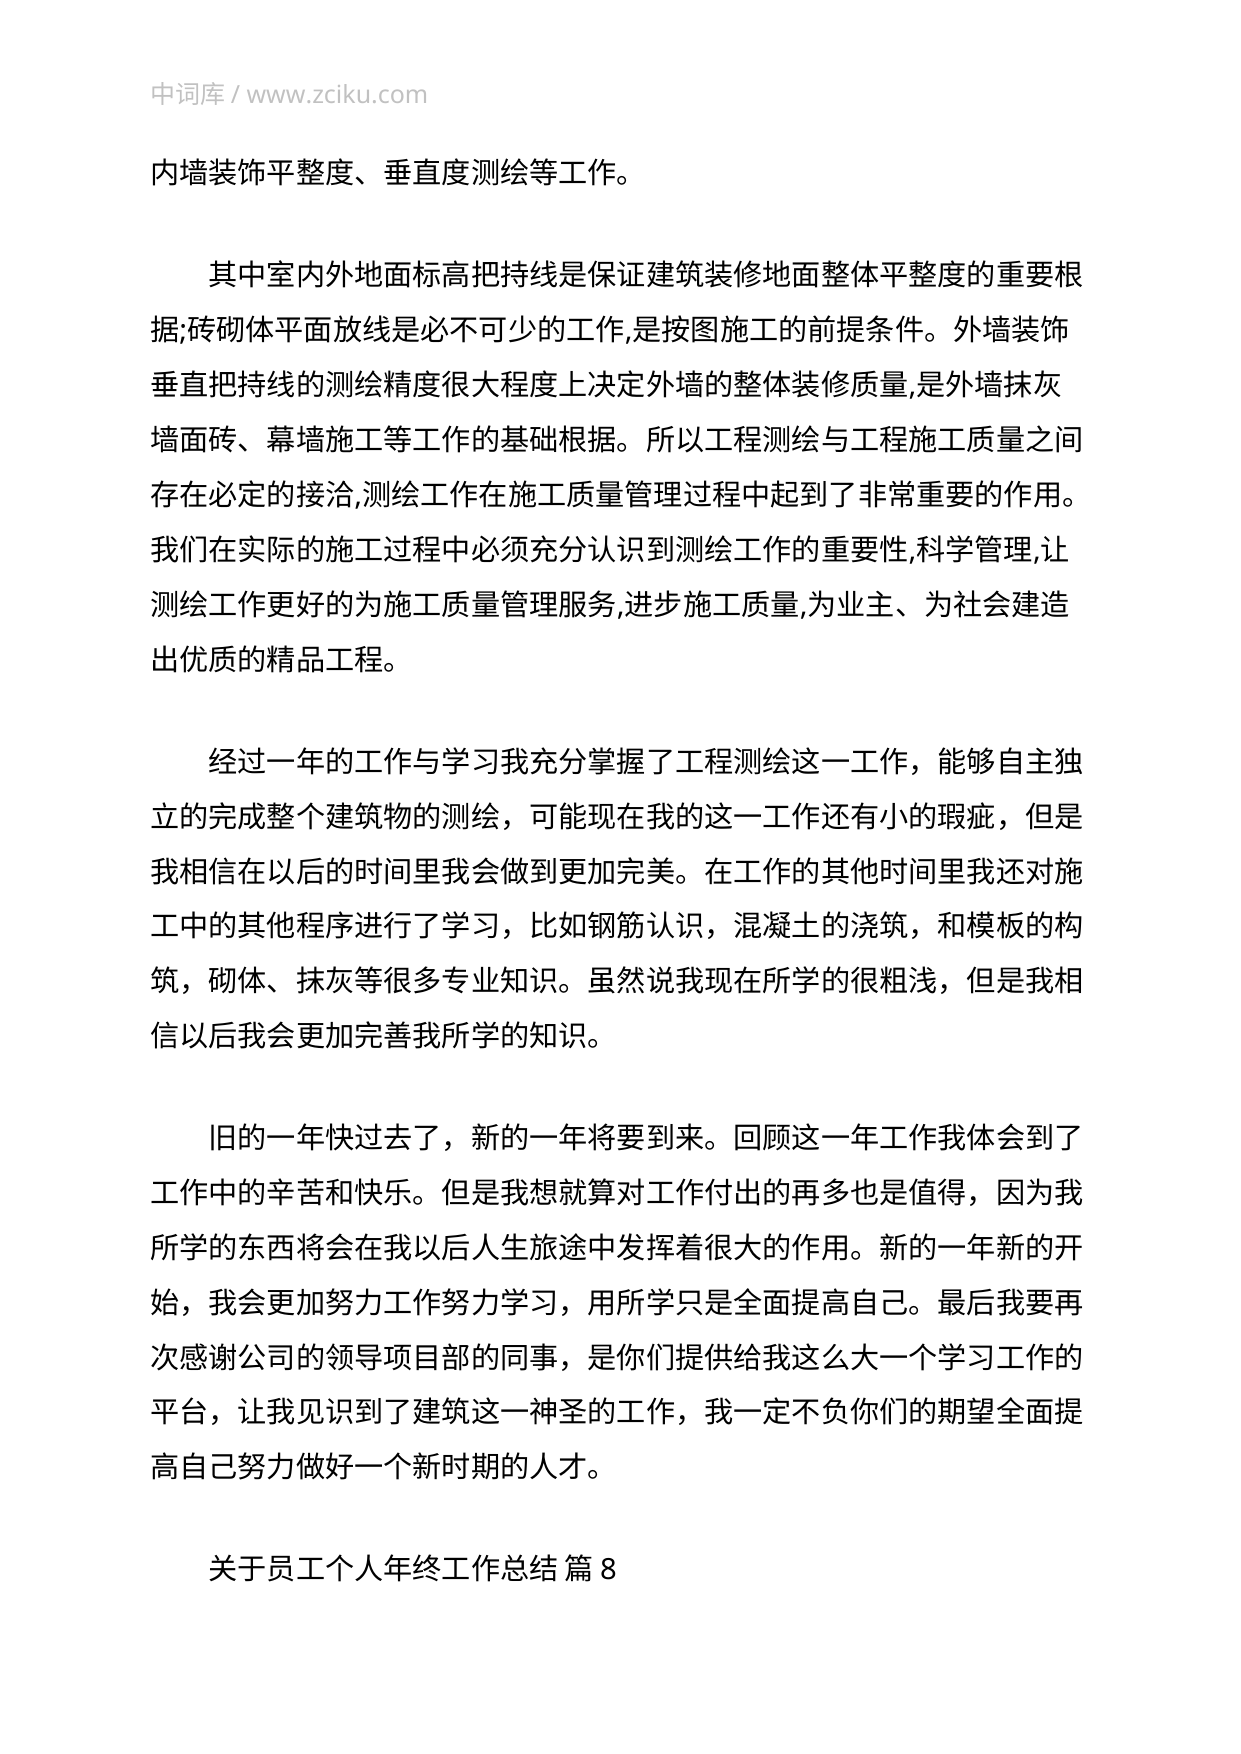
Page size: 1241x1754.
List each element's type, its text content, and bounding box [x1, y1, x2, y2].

text 其中室内外地面标高把持线是保证建筑装修地面整体平整度的重要根据;砖砌体平面放线是必不可少的工作,是按图施工的前提条件。外墙装饰垂直把持线的测绘精度很大程度上决定外墙的整体装修质量,是外墙抹灰墙面砖、幕墙施工等工作的基础根据。所以工程测绘与工程施工质量之间存在必定的接洽,测绘工作在施工质量管理过程中起到了非常重要的作用。我们在实际的施工过程中必须充分认识到测绘工作的重要性,科学管理,让测绘工作更好的为施工质量管理服务,进步施工质量,为业主、为社会建造出优质的精品工程。 [150, 252, 1090, 679]
text 旧的一年快过去了，新的一年将要到来。回顾这一年工作我体会到了工作中的辛苦和快乐。但是我想就算对工作付出的再多也是值得，因为我所学的东西将会在我以后人生旅途中发挥着很大的作用。新的一年新的开始，我会更加努力工作努力学习，用所学只是全面提高自己。最后我要再次感谢公司的领导项目部的同事，是你们提供给我这么大一个学习工作的平台，让我见识到了建筑这一神圣的工作，我一定不负你们的期望全面提高自己努力做好一个新时期的人才。 [150, 1114, 1090, 1486]
text 关于员工个人年终工作总结 篇8 [150, 1546, 1090, 1588]
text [150, 150, 1090, 192]
text 经过一年的工作与学习我充分掌握了工程测绘这一工作，能够自主独立的完成整个建筑物的测绘，可能现在我的这一工作还有小的瑕疵，但是我相信在以后的时间里我会做到更加完美。在工作的其他时间里我还对施工中的其他程序进行了学习，比如钢筋认识，混凝土的浇筑，和模板的构筑，砌体、抹灰等很多专业知识。虽然说我现在所学的很粗浅，但是我相信以后我会更加完善我所学的知识。 [150, 738, 1090, 1055]
